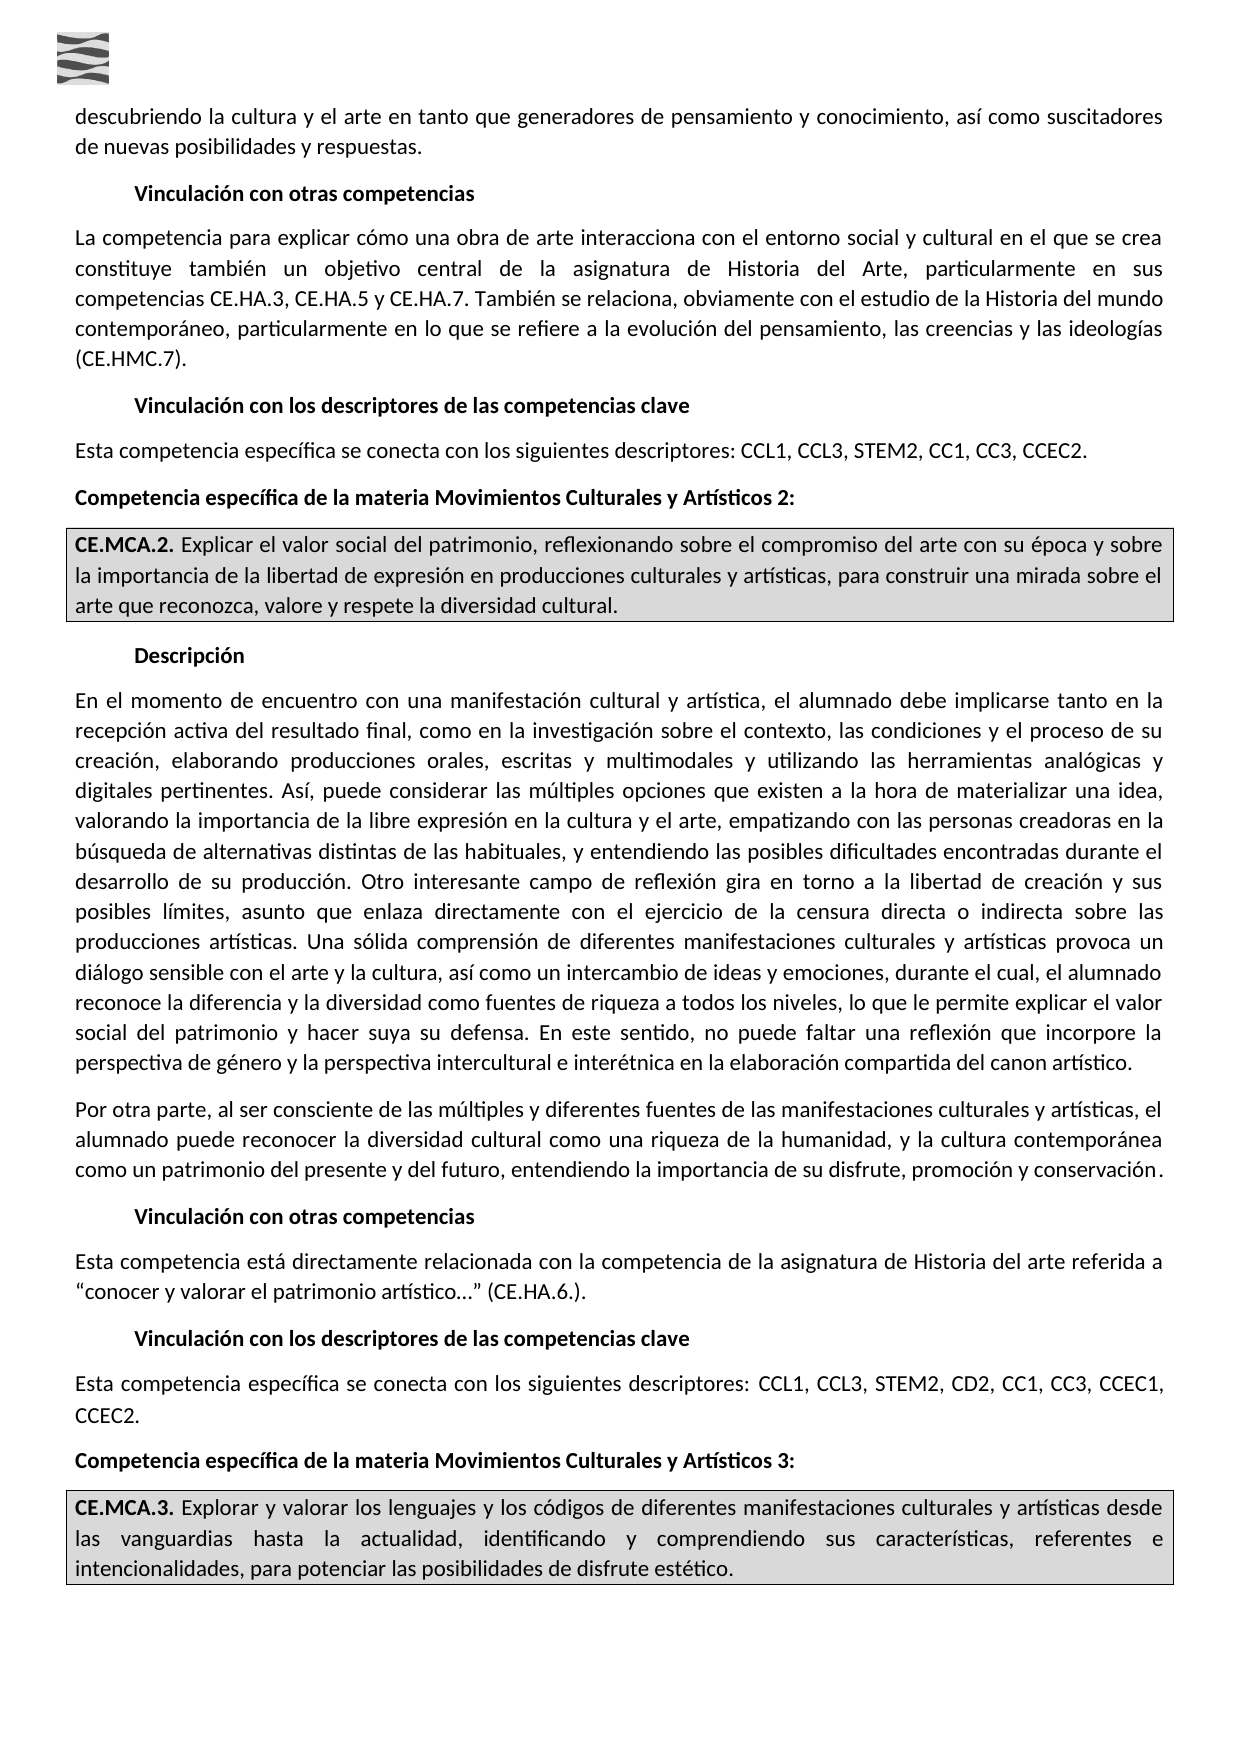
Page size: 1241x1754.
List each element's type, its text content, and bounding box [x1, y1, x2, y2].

subtitle Descripción [134, 641, 1165, 669]
text La competencia para explicar cómo una obra de arte interacciona con el entorno social y cultural en el que se crea constituye también un objetivo central de la asignatura de Historia del Arte, particularmente en sus competencias CE.HA.3, CE.HA.5 y CE.HA.7. También se relaciona, obviamente con el estudio de la Historia del mundo contemporáneo, particularmente en lo que se refiere a la evolución del pensamiento, las creencias y las ideologías (CE.HMC.7). [75, 223, 1165, 372]
subtitle Vinculación con los descriptores de las competencias clave [134, 1324, 1165, 1352]
text CE.MCA.2. Explicar el valor social del patrimonio, reflexionando sobre el compromiso del arte con su época y sobre la importancia de la libertad de expresión en producciones culturales y artísticas, para construir una mirada sobre el arte que reconozca, valore y respete la diversidad cultural. [67, 529, 1173, 621]
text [75, 102, 1165, 160]
text En el momento de encuentro con una manifestación cultural y artística, el alumnado debe implicarse tanto en la recepción activa del resultado final, como en la investigación sobre el contexto, las condiciones y el proceso de su creación, elaborando producciones orales, escritas y multimodales y utilizando las herramientas analógicas y digitales pertinentes. Así, puede considerar las múltiples opciones que existen a la hora de materializar una idea, valorando la importancia de la libre expresión en la cultura y el arte, empatizando con las personas creadoras en la búsqueda de alternativas distintas de las habituales, y entendiendo las posibles dificultades encontradas durante el desarrollo de su producción. Otro interesante campo de reflexión gira en torno a la libertad de creación y sus posibles límites, asunto que enlaza directamente con el ejercicio de la censura directa o indirecta sobre las producciones artísticas. Una sólida comprensión de diferentes manifestaciones culturales y artísticas provoca un diálogo sensible con el arte y la cultura, así como un intercambio de ideas y emociones, durante el cual, el alumnado reconoce la diferencia y la diversidad como fuentes de riqueza a todos los niveles, lo que le permite explicar el valor social del patrimonio y hacer suya su defensa. En este sentido, no puede faltar una reflexión que incorpore la perspectiva de género y la perspectiva intercultural e interétnica en la elaboración compartida del canon artístico. [75, 686, 1165, 1076]
subtitle Esta competencia específica se conecta con los siguientes descriptores: CCL1, CCL3, STEM2, CD2, CC1, CC3, CCEC1, CCEC2. [75, 1369, 1165, 1429]
text Esta competencia específica se conecta con los siguientes descriptores: CCL1, CCL3, STEM2, CC1, CC3, CCEC2. [75, 436, 1165, 464]
subtitle Vinculación con otras competencias [134, 179, 1165, 207]
subtitle Competencia específica de la materia Movimientos Culturales y Artísticos 2: [75, 483, 1165, 511]
text Esta competencia está directamente relacionada con la competencia de la asignatura de Historia del arte referida a “conocer y valorar el patrimonio artístico…” (CE.HA.6.). [75, 1247, 1165, 1305]
subtitle Vinculación con otras competencias [134, 1202, 1165, 1230]
subtitle Vinculación con los descriptores de las competencias clave [134, 391, 1165, 419]
subtitle Competencia específica de la materia Movimientos Culturales y Artísticos 3: [75, 1446, 1165, 1474]
text CE.MCA.3. Explorar y valorar los lenguajes y los códigos de diferentes manifestaciones culturales y artísticas desde las vanguardias hasta la actualidad, identificando y comprendiendo sus características, referentes e intencionalidades, para potenciar las posibilidades de disfrute estético. [67, 1491, 1173, 1584]
text Por otra parte, al ser consciente de las múltiples y diferentes fuentes de las manifestaciones culturales y artísticas, el alumnado puede reconocer la diversidad cultural como una riqueza de la humanidad, y la cultura contemporánea como un patrimonio del presente y del futuro, entendiendo la importancia de su disfrute, promoción y conservación. [75, 1095, 1165, 1183]
